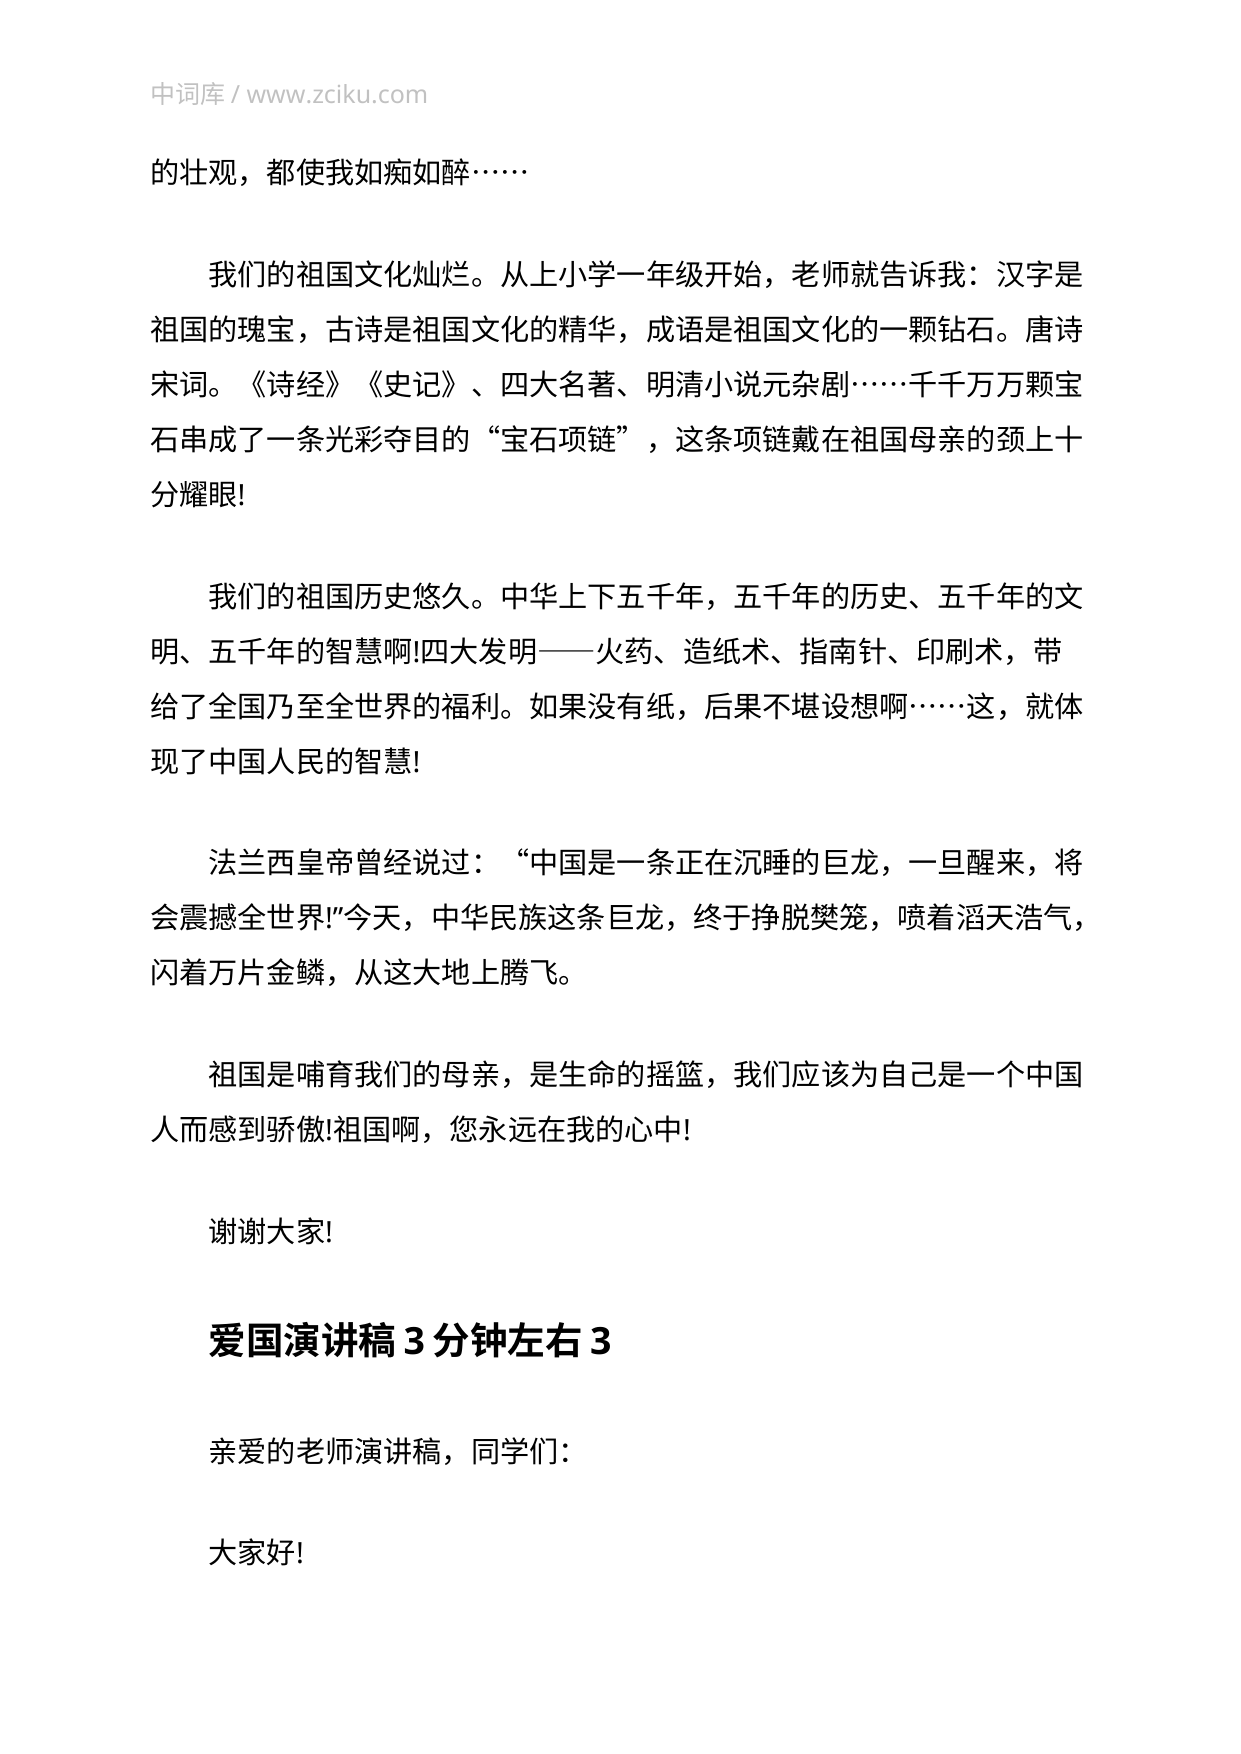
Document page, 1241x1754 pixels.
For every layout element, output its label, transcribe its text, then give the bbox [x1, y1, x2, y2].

text 祖国是哺育我们的母亲，是生命的摇篮，我们应该为自己是一个中国人而感到骄傲!祖国啊，您永远在我的心中! [150, 1052, 1090, 1149]
text 我们的祖国文化灿烂。从上小学一年级开始，老师就告诉我：汉字是祖国的瑰宝，古诗是祖国文化的精华，成语是祖国文化的一颗钻石。唐诗宋词。《诗经》《史记》、四大名著、明清小说元杂剧……千千万万颗宝石串成了一条光彩夺目的“宝石项链”，这条项链戴在祖国母亲的颈上十分耀眼! [150, 252, 1090, 514]
text 爱国演讲稿3分钟左右3 [150, 1311, 1090, 1365]
text 大家好! [150, 1530, 1090, 1572]
text 我们的祖国历史悠久。中华上下五千年，五千年的历史、五千年的文明、五千年的智慧啊!四大发明——火药、造纸术、指南针、印刷术，带给了全国乃至全世界的福利。如果没有纸，后果不堪设想啊……这，就体现了中国人民的智慧! [150, 573, 1090, 781]
text 亲爱的老师演讲稿，同学们： [150, 1428, 1090, 1471]
text 法兰西皇帝曾经说过：“中国是一条正在沉睡的巨龙，一旦醒来，将会震撼全世界!”今天，中华民族这条巨龙，终于挣脱樊笼，喷着滔天浩气，闪着万片金鳞，从这大地上腾飞。 [150, 840, 1090, 992]
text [150, 150, 1090, 192]
text 谢谢大家! [150, 1209, 1090, 1251]
